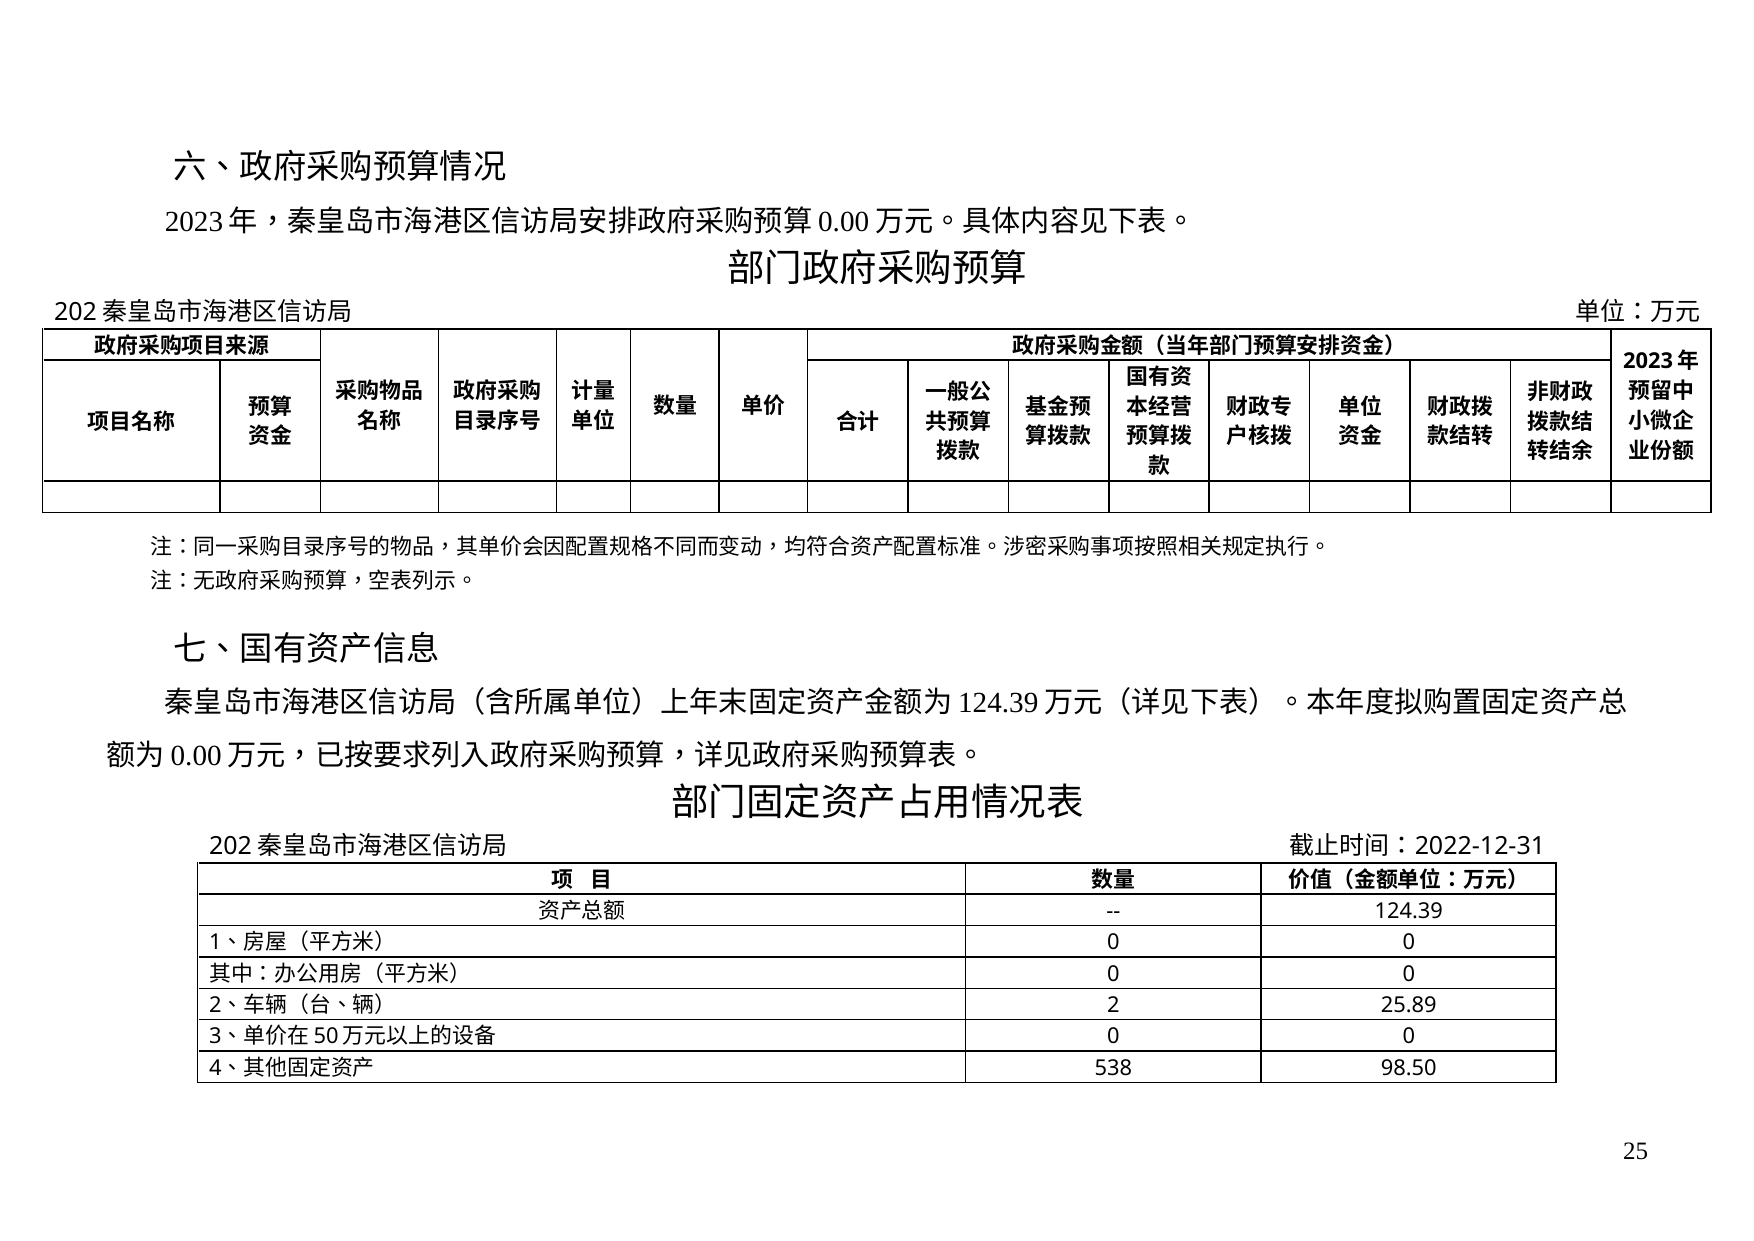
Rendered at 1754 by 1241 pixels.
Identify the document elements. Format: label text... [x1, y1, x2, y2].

table_cell 资产总额 [198, 894, 965, 925]
table_cell [1009, 482, 1108, 511]
table_cell 2 [966, 989, 1260, 1019]
table_cell [221, 482, 320, 511]
table_cell 124.39 [1262, 895, 1555, 925]
table_cell [720, 482, 807, 511]
table_cell [439, 482, 556, 511]
table_cell 基金预算拨款 [1009, 361, 1108, 480]
table_cell 单价 [720, 330, 807, 480]
table_cell 财政拨 款结转 [1411, 361, 1510, 480]
table_cell 2、车辆（台、辆） [198, 989, 965, 1019]
table_cell 0 [966, 958, 1260, 987]
table_cell 预算 资金 [221, 361, 320, 480]
table_cell 价值（金额单位：万元） [1262, 864, 1555, 893]
table_cell [808, 482, 907, 511]
text 秦皇岛市海港区信访局（含所属单位）上年末固定资产金额为124.39万元（详见下表）。本年度拟购置固定资产总额为0.00万元，已按要求列入政府采购预算，详见政府采购预算表。 [106, 671, 1648, 775]
table_cell 一般公共预算拨款 [909, 361, 1008, 480]
table_cell [557, 482, 630, 511]
table_cell 国有资本经营预算拨款 [1110, 361, 1208, 480]
table_cell 0 [966, 1020, 1260, 1050]
table_cell [321, 482, 438, 511]
table_cell 合计 [808, 361, 907, 480]
table_cell 3、单价在50万元以上的设备 [198, 1020, 965, 1050]
table_cell 0 [1262, 958, 1555, 987]
table_header 截止时间：2022-12-31 [966, 828, 1555, 862]
table_cell [1612, 482, 1710, 511]
text 七、国有资产信息 [106, 625, 1648, 670]
table_cell -- [966, 895, 1260, 925]
table_cell 政府采购项目来源 [43, 329, 320, 359]
table_cell 计量 单位 [557, 330, 630, 480]
table_cell 政府采购目录序号 [439, 330, 556, 480]
table_cell [631, 482, 718, 511]
table_cell [1511, 482, 1610, 511]
text 部门政府采购预算 [106, 241, 1648, 292]
table_cell 0 [966, 926, 1260, 956]
table_cell 4、其他固定资产 [198, 1051, 965, 1081]
table_header 202秦皇岛市海港区信访局 [198, 828, 965, 862]
table_cell 政府采购金额（当年部门预算安排资金） [808, 330, 1610, 359]
table_cell 数量 [631, 330, 718, 480]
table_cell 单位 资金 [1310, 361, 1409, 480]
table_cell 项目名称 [43, 360, 219, 480]
table_cell [43, 481, 219, 511]
text 2023年，秦皇岛市海港区信访局安排政府采购预算0.00万元。具体内容见下表。 [106, 189, 1648, 241]
text 注：同一采购目录序号的物品，其单价会因配置规格不同而变动，均符合资产配置标准。涉密采购事项按照相关规定执行。 [106, 513, 1648, 565]
table_cell [1110, 482, 1208, 511]
table_cell 采购物品名称 [321, 330, 438, 480]
table_cell 98.50 [1262, 1052, 1555, 1081]
table_cell [909, 482, 1008, 511]
table_header 202秦皇岛市海港区信访局 [43, 294, 807, 328]
table_header 单位：万元 [808, 294, 1710, 328]
text 六、政府采购预算情况 [106, 143, 1648, 188]
table_cell 1、房屋（平方米） [198, 926, 965, 956]
table_cell 数量 [966, 864, 1260, 893]
table_cell [1310, 482, 1409, 511]
table_cell [1210, 482, 1309, 511]
table_cell [1411, 482, 1510, 511]
table_cell 其中：办公用房（平方米） [198, 957, 965, 987]
table_cell 项 目 [198, 863, 965, 893]
table_cell 非财政 拨款结 转结余 [1511, 361, 1610, 480]
text 部门固定资产占用情况表 [106, 775, 1648, 826]
table_cell 0 [1262, 1020, 1555, 1050]
table_cell 财政专户核拨 [1210, 361, 1309, 480]
table_cell 538 [966, 1052, 1260, 1081]
table_cell 25.89 [1262, 989, 1555, 1019]
table_cell 2023年 预留中 小微企 业份额 [1612, 330, 1710, 480]
table_cell 0 [1262, 926, 1555, 956]
text 注：无政府采购预算，空表列示。 [106, 565, 1648, 595]
